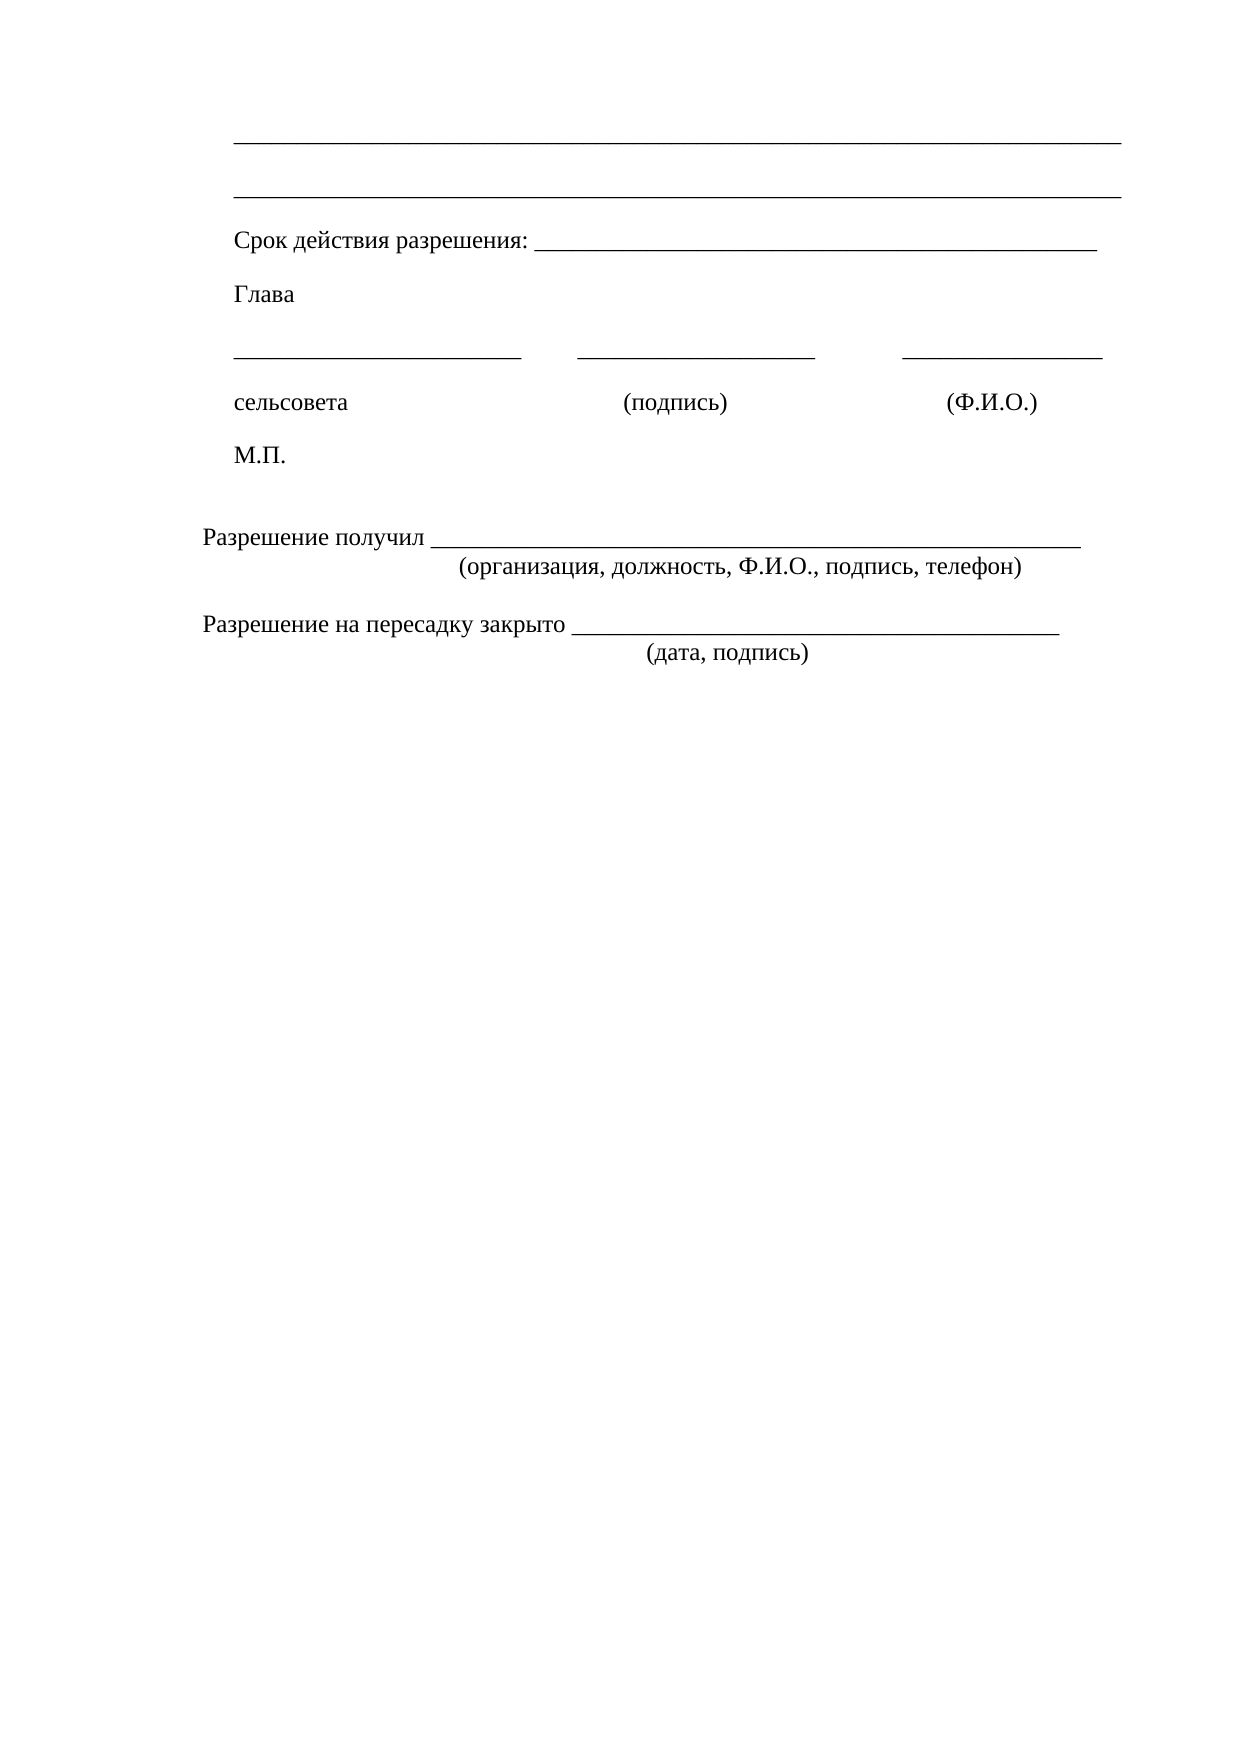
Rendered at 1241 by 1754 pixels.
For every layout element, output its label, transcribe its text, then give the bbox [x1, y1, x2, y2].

text Глава [177, 279, 1152, 308]
text (дата, подпись) [177, 637, 1152, 666]
text М.П. [177, 441, 1152, 469]
text Срок действия разрешения: _____________________________________________ [177, 226, 1152, 254]
text сельсовета (подпись) (Ф.И.О.) [177, 387, 1152, 416]
text _______________________ ___________________ ________________ [177, 333, 1152, 362]
text Разрешение на пересадку закрыто _______________________________________ [177, 609, 1152, 637]
text _______________________________________________________________________ [177, 172, 1152, 201]
text Разрешение получил ____________________________________________________ [177, 522, 1152, 551]
text _______________________________________________________________________ [177, 118, 1152, 147]
text (организация, должность, Ф.И.О., подпись, телефон) [177, 551, 1152, 580]
